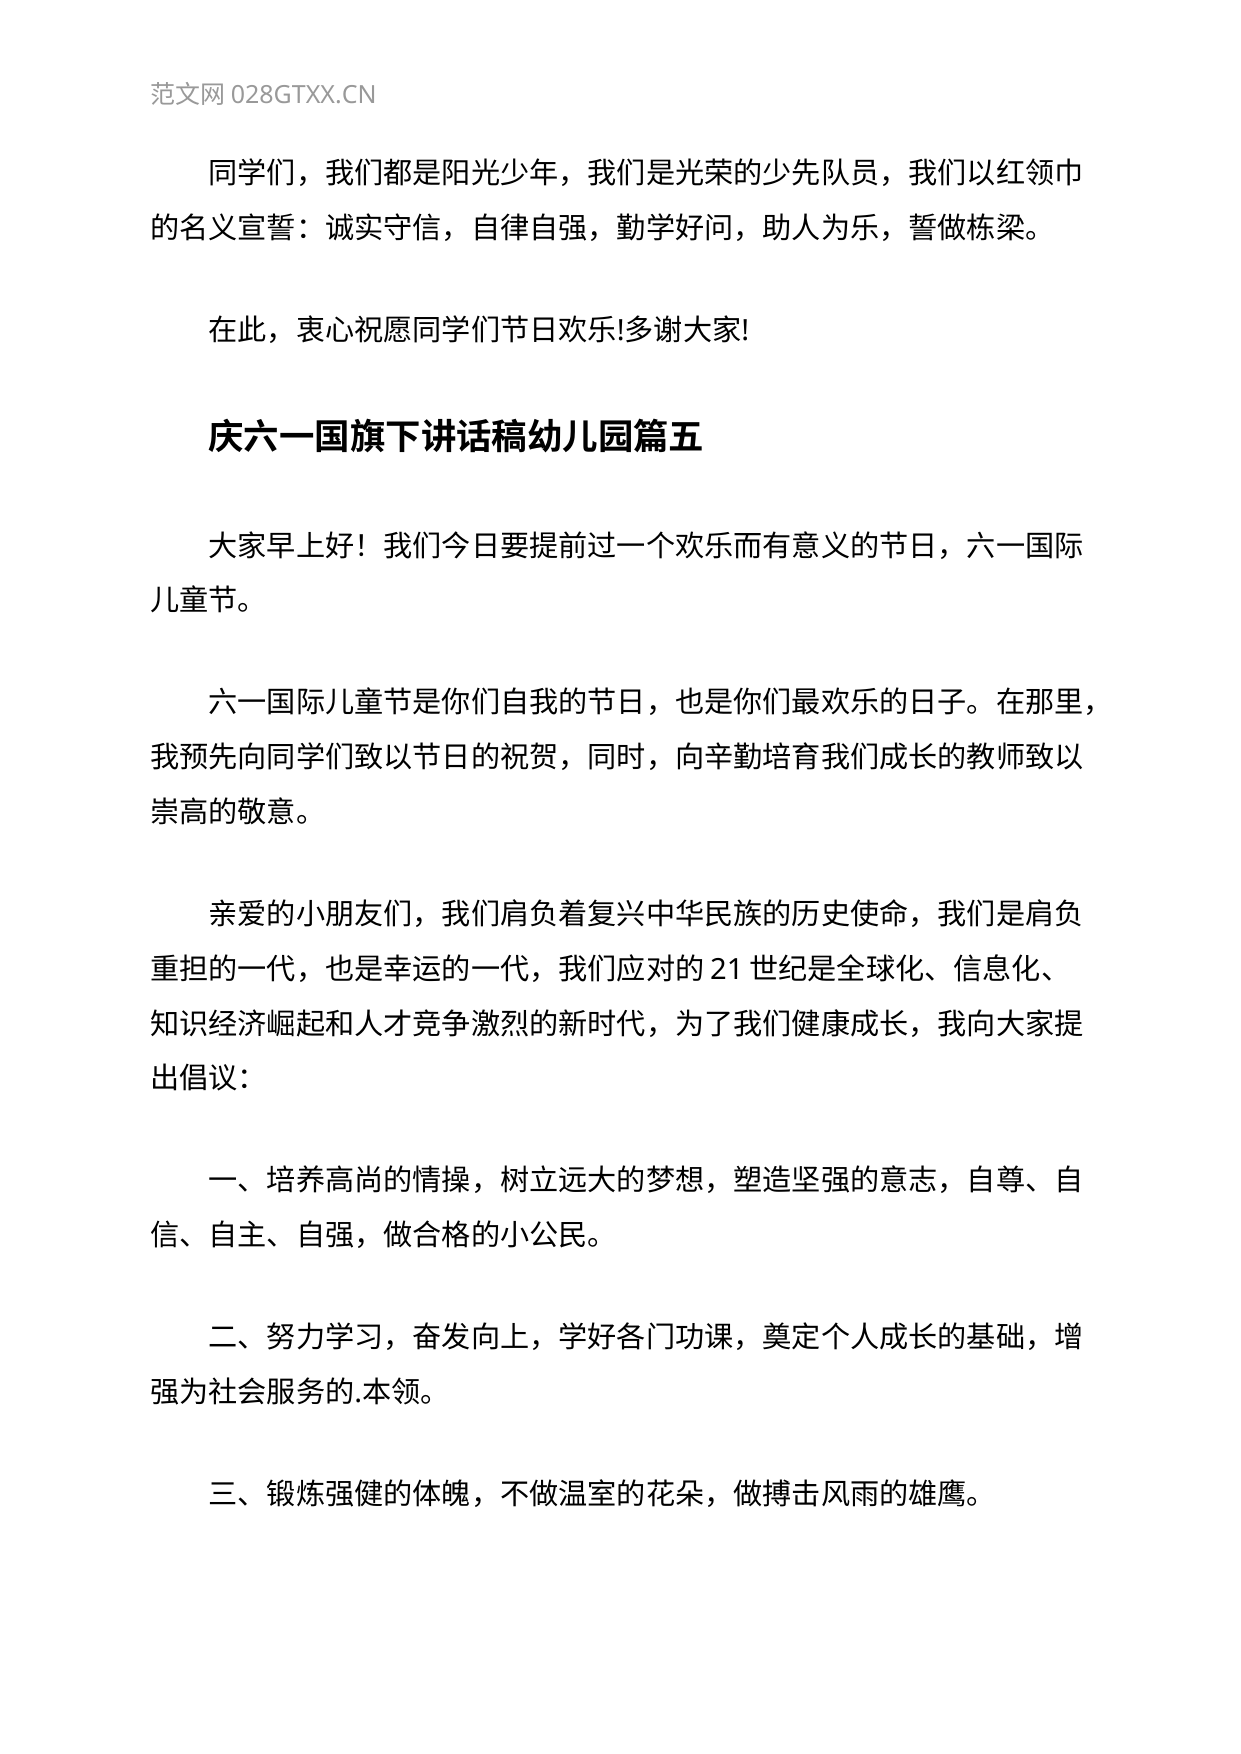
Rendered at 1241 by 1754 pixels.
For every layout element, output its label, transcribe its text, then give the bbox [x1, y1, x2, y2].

text 二、努力学习，奋发向上，学好各门功课，奠定个人成长的基础，增强为社会服务的.本领。 [150, 1313, 1090, 1411]
text 一、培养高尚的情操，树立远大的梦想，塑造坚强的意志，自尊、自信、自主、自强，做合格的小公民。 [150, 1157, 1090, 1254]
text 庆六一国旗下讲话稿幼儿园篇五 [150, 409, 1090, 460]
text 大家早上好！我们今日要提前过一个欢乐而有意义的节日，六一国际儿童节。 [150, 522, 1090, 619]
text 三、锻炼强健的体魄，不做温室的花朵，做搏击风雨的雄鹰。 [150, 1470, 1090, 1513]
text 亲爱的小朋友们，我们肩负着复兴中华民族的历史使命，我们是肩负重担的一代，也是幸运的一代，我们应对的21世纪是全球化、信息化、知识经济崛起和人才竞争激烈的新时代，为了我们健康成长，我向大家提出倡议： [150, 890, 1090, 1097]
text 六一国际儿童节是你们自我的节日，也是你们最欢乐的日子。在那里，我预先向同学们致以节日的祝贺，同时，向辛勤培育我们成长的教师致以崇高的敬意。 [150, 679, 1090, 831]
text 同学们，我们都是阳光少年，我们是光荣的少先队员，我们以红领巾的名义宣誓：诚实守信，自律自强，勤学好问，助人为乐，誓做栋梁。 [150, 150, 1090, 247]
text 在此，衷心祝愿同学们节日欢乐!多谢大家! [150, 307, 1090, 349]
